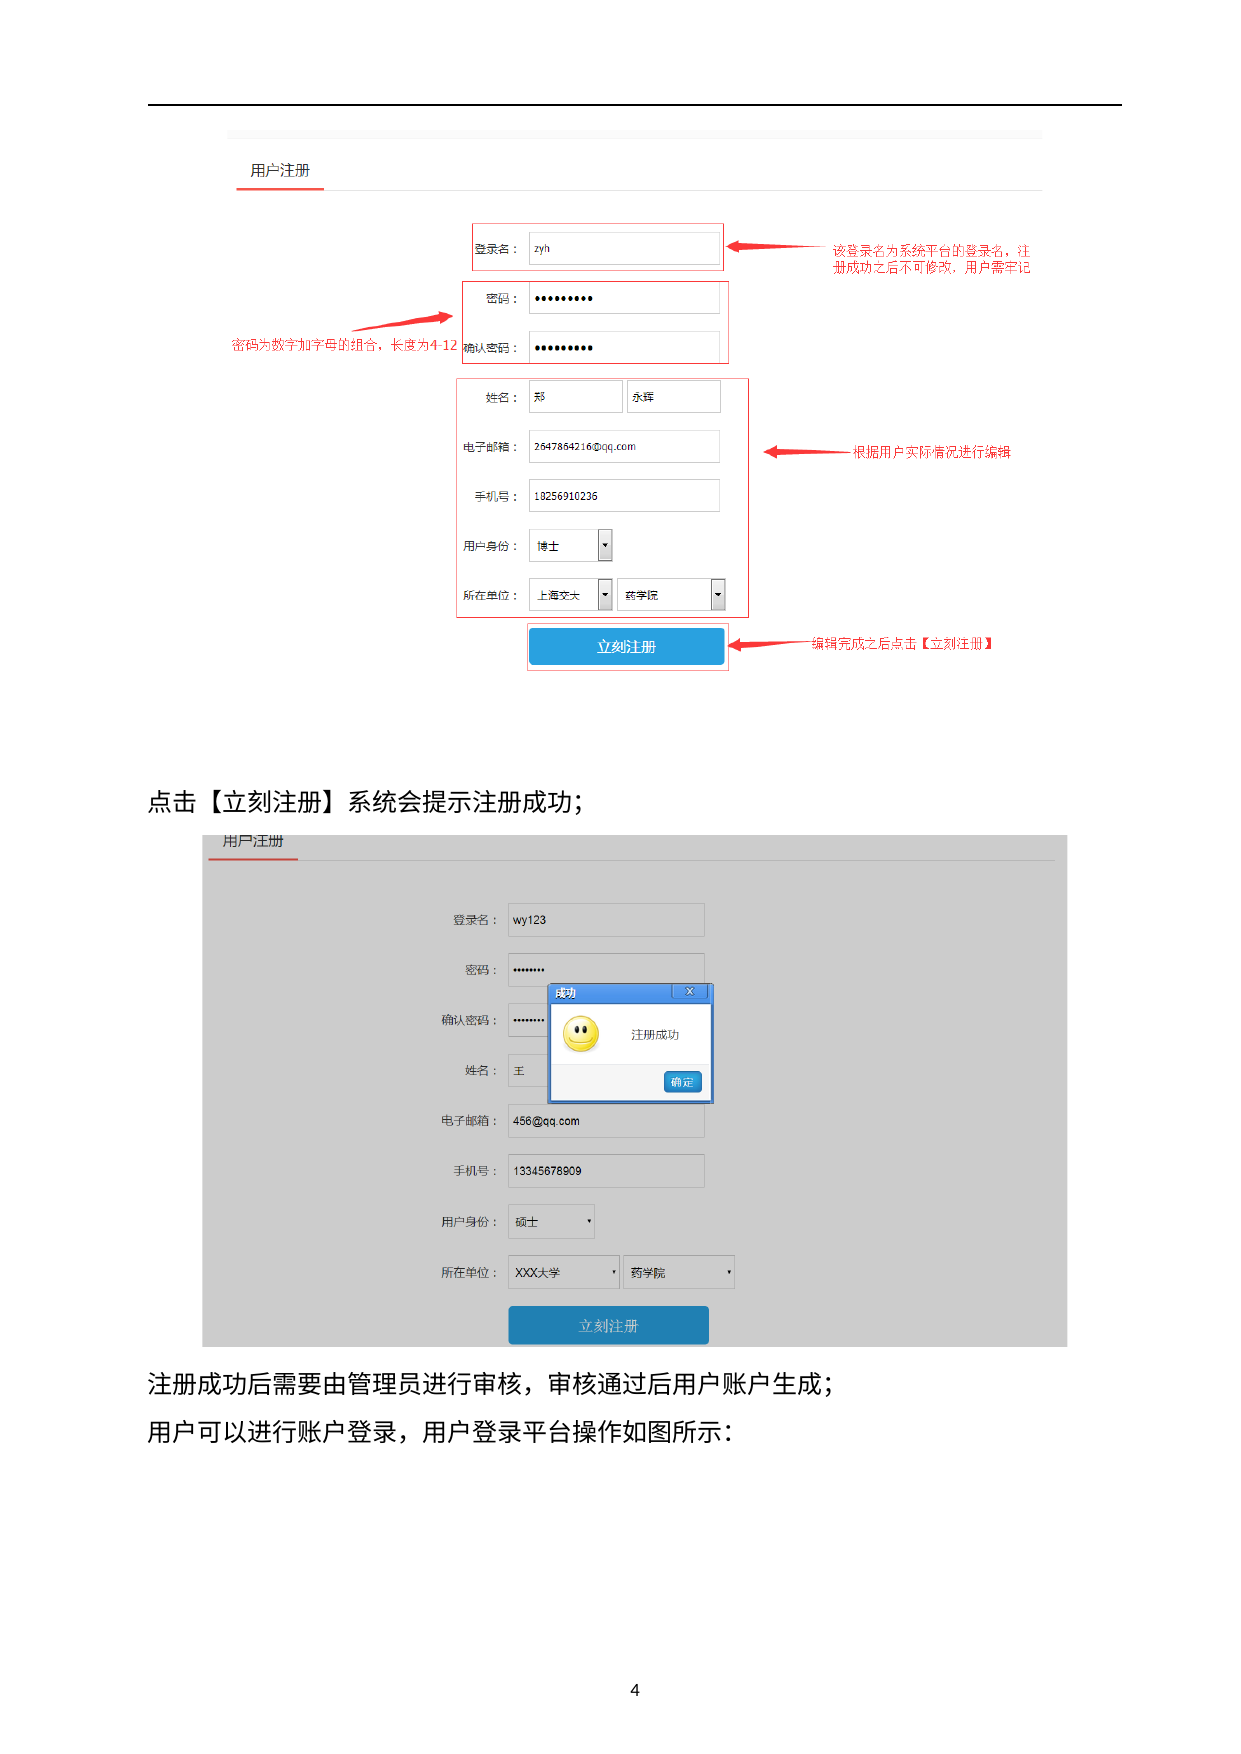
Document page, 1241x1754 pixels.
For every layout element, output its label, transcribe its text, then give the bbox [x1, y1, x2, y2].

text 注册成功后需要由管理员进行审核，审核通过后用户账户生成； [148, 1364, 1122, 1400]
text 点击【立刻注册】系统会提示注册成功； [148, 783, 1122, 819]
text 用户可以进行账户登录，用户登录平台操作如图所示： [148, 1413, 1122, 1449]
picture [202, 835, 1068, 1347]
picture [227, 130, 1043, 713]
